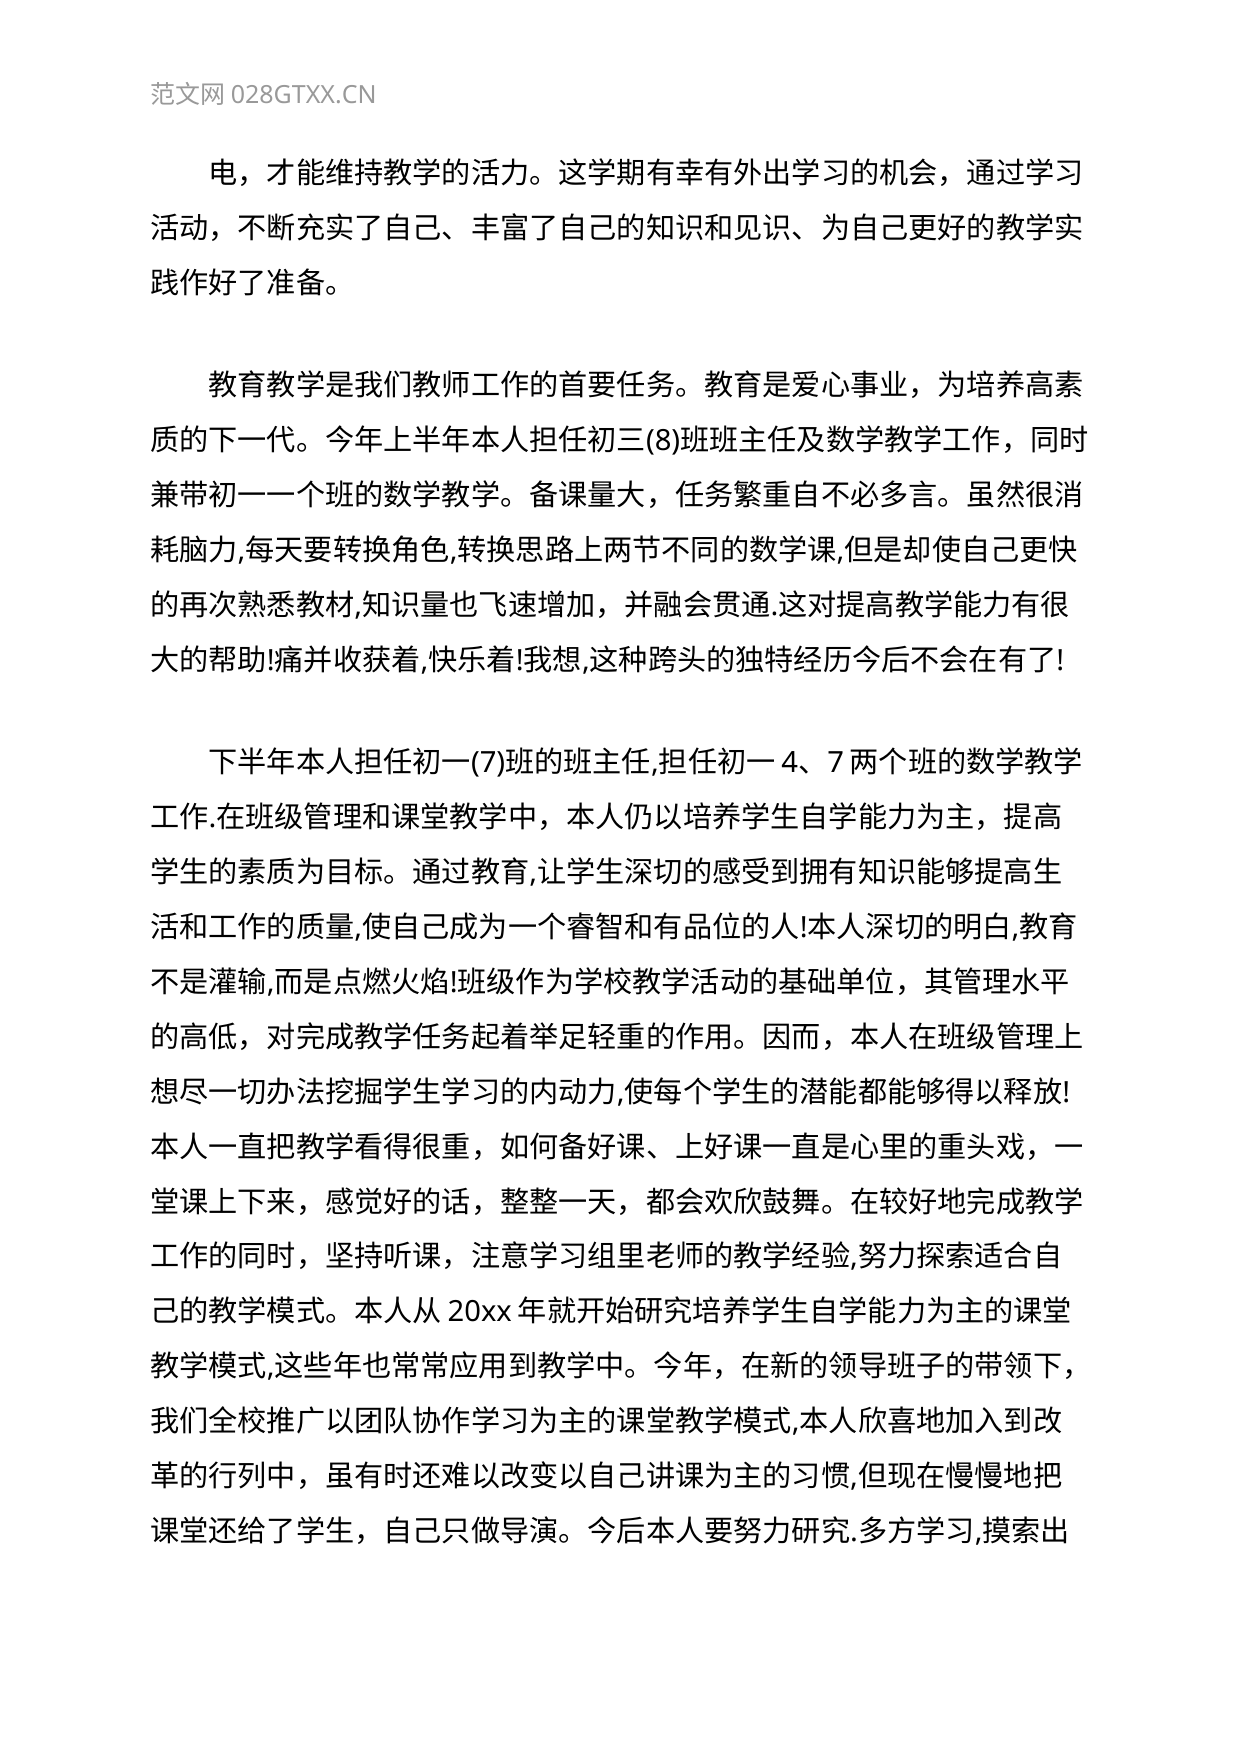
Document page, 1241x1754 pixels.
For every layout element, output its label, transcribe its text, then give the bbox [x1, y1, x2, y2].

text 电，才能维持教学的活力。这学期有幸有外出学习的机会，通过学习活动，不断充实了自己、丰富了自己的知识和见识、为自己更好的教学实践作好了准备。 [150, 150, 1090, 302]
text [150, 738, 1090, 1550]
text 教育教学是我们教师工作的首要任务。教育是爱心事业，为培养高素质的下一代。今年上半年本人担任初三(8)班班主任及数学教学工作，同时兼带初一一个班的数学教学。备课量大，任务繁重自不必多言。虽然很消耗脑力,每天要转换角色,转换思路上两节不同的数学课,但是却使自己更快的再次熟悉教材,知识量也飞速增加，并融会贯通.这对提高教学能力有很大的帮助!痛并收获着,快乐着!我想,这种跨头的独特经历今后不会在有了! [150, 362, 1090, 679]
